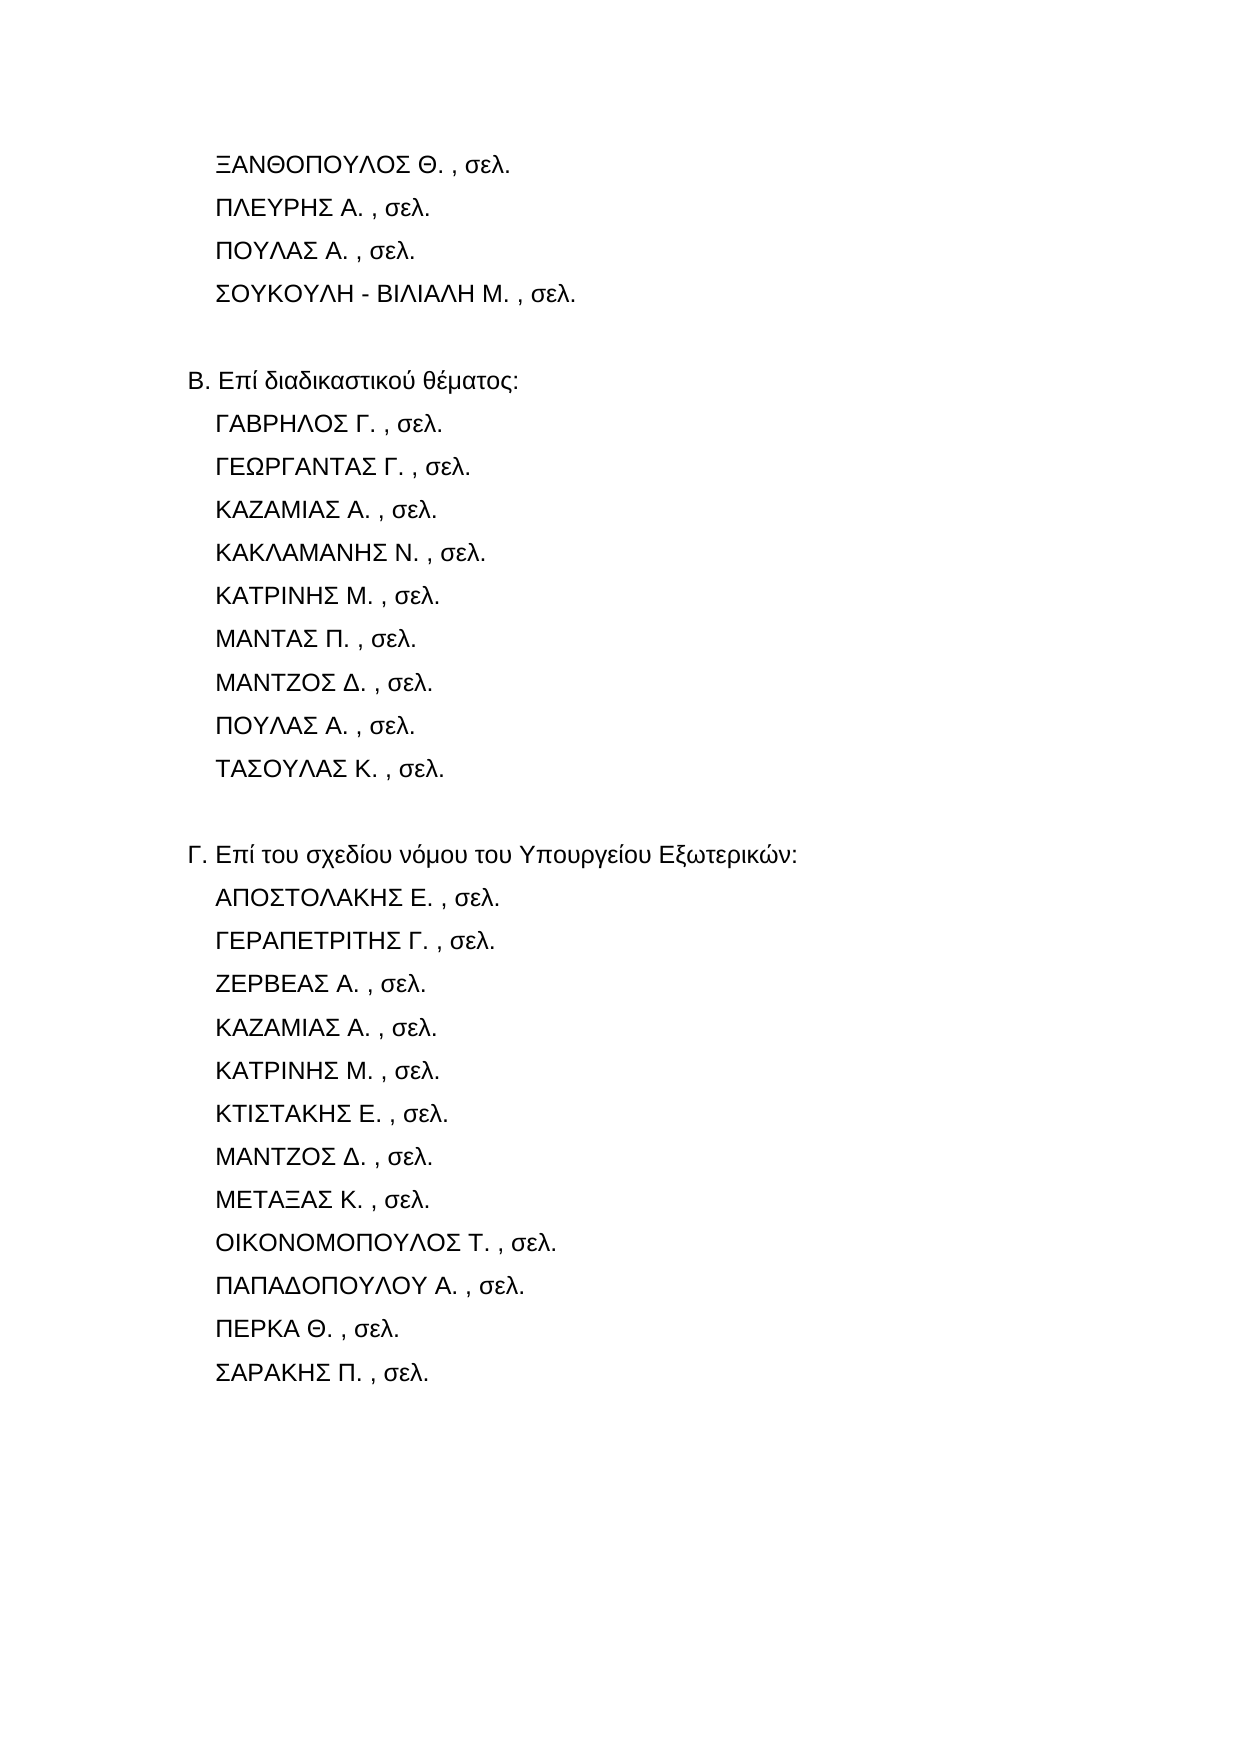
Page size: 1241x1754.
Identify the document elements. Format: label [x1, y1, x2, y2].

text [187, 150, 1053, 1429]
